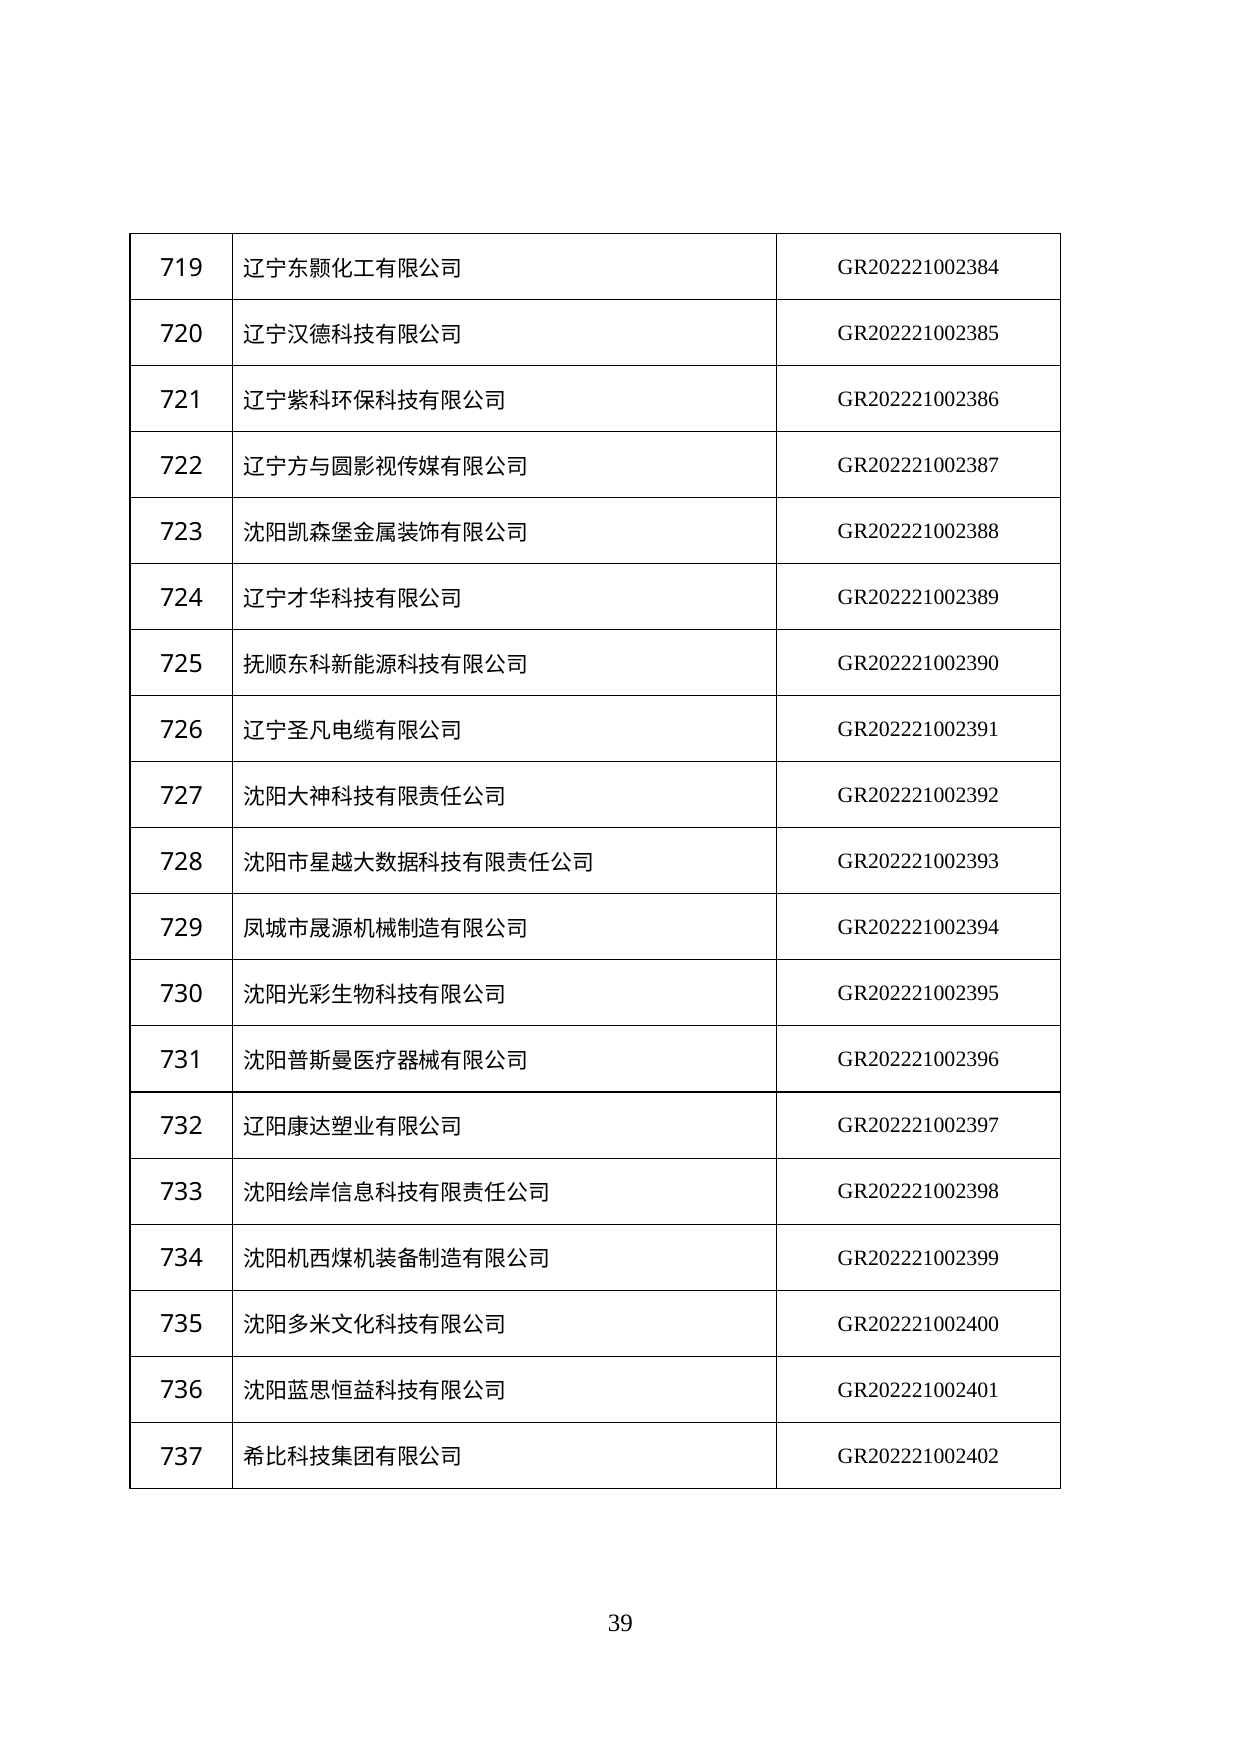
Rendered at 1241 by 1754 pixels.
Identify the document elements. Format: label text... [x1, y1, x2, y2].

table_cell GR202221002387 [777, 432, 1060, 497]
table_cell 沈阳普斯曼医疗器械有限公司 [233, 1026, 776, 1091]
table_cell GR202221002394 [777, 894, 1060, 959]
table_cell 724 [131, 564, 232, 629]
table_cell GR202221002398 [777, 1159, 1060, 1223]
table_cell 733 [131, 1159, 232, 1223]
table_cell 辽宁圣凡电缆有限公司 [233, 696, 776, 761]
table_cell GR202221002400 [777, 1291, 1060, 1356]
table_cell 730 [131, 960, 232, 1025]
table_cell GR202221002393 [777, 828, 1060, 893]
table_cell GR202221002386 [777, 366, 1060, 431]
table_cell GR202221002384 [777, 234, 1060, 299]
table_cell GR202221002390 [777, 630, 1060, 695]
table_cell 沈阳绘岸信息科技有限责任公司 [233, 1159, 776, 1223]
table_cell GR202221002389 [777, 564, 1060, 629]
table_cell 沈阳大神科技有限责任公司 [233, 762, 776, 827]
table_cell 725 [131, 630, 232, 695]
table_cell 722 [131, 432, 232, 497]
table_cell GR202221002395 [777, 960, 1060, 1025]
table_cell GR202221002396 [777, 1026, 1060, 1091]
table_cell 沈阳多米文化科技有限公司 [233, 1291, 776, 1356]
table_cell 726 [131, 696, 232, 761]
table_cell 沈阳机西煤机装备制造有限公司 [233, 1225, 776, 1289]
table_cell 希比科技集团有限公司 [233, 1423, 776, 1488]
table_cell 沈阳光彩生物科技有限公司 [233, 960, 776, 1025]
table_cell 736 [131, 1357, 232, 1422]
table_cell 抚顺东科新能源科技有限公司 [233, 630, 776, 695]
table_cell 731 [131, 1026, 232, 1091]
table_cell GR202221002402 [777, 1423, 1060, 1488]
table_cell 720 [131, 300, 232, 365]
table_cell 732 [131, 1093, 232, 1157]
table_cell 辽阳康达塑业有限公司 [233, 1093, 776, 1157]
table_cell 辽宁方与圆影视传媒有限公司 [233, 432, 776, 497]
table_cell 737 [131, 1423, 232, 1488]
table_cell GR202221002397 [777, 1093, 1060, 1157]
table_cell GR202221002388 [777, 498, 1060, 563]
table_cell 沈阳蓝思恒益科技有限公司 [233, 1357, 776, 1422]
table_cell 728 [131, 828, 232, 893]
table_cell 723 [131, 498, 232, 563]
table_cell GR202221002385 [777, 300, 1060, 365]
table_cell 沈阳市星越大数据科技有限责任公司 [233, 828, 776, 893]
table_cell 734 [131, 1225, 232, 1289]
table_cell 辽宁紫科环保科技有限公司 [233, 366, 776, 431]
table_cell 凤城市晟源机械制造有限公司 [233, 894, 776, 959]
table_cell 辽宁汉德科技有限公司 [233, 300, 776, 365]
table_cell 727 [131, 762, 232, 827]
table_cell 辽宁才华科技有限公司 [233, 564, 776, 629]
table_cell 719 [131, 234, 232, 299]
table_cell 721 [131, 366, 232, 431]
table_cell 沈阳凯森堡金属装饰有限公司 [233, 498, 776, 563]
table_cell 辽宁东颢化工有限公司 [233, 234, 776, 299]
table_cell 729 [131, 894, 232, 959]
table_cell 735 [131, 1291, 232, 1356]
table_cell GR202221002399 [777, 1225, 1060, 1289]
table_cell GR202221002401 [777, 1357, 1060, 1422]
table_cell GR202221002392 [777, 762, 1060, 827]
table_cell GR202221002391 [777, 696, 1060, 761]
